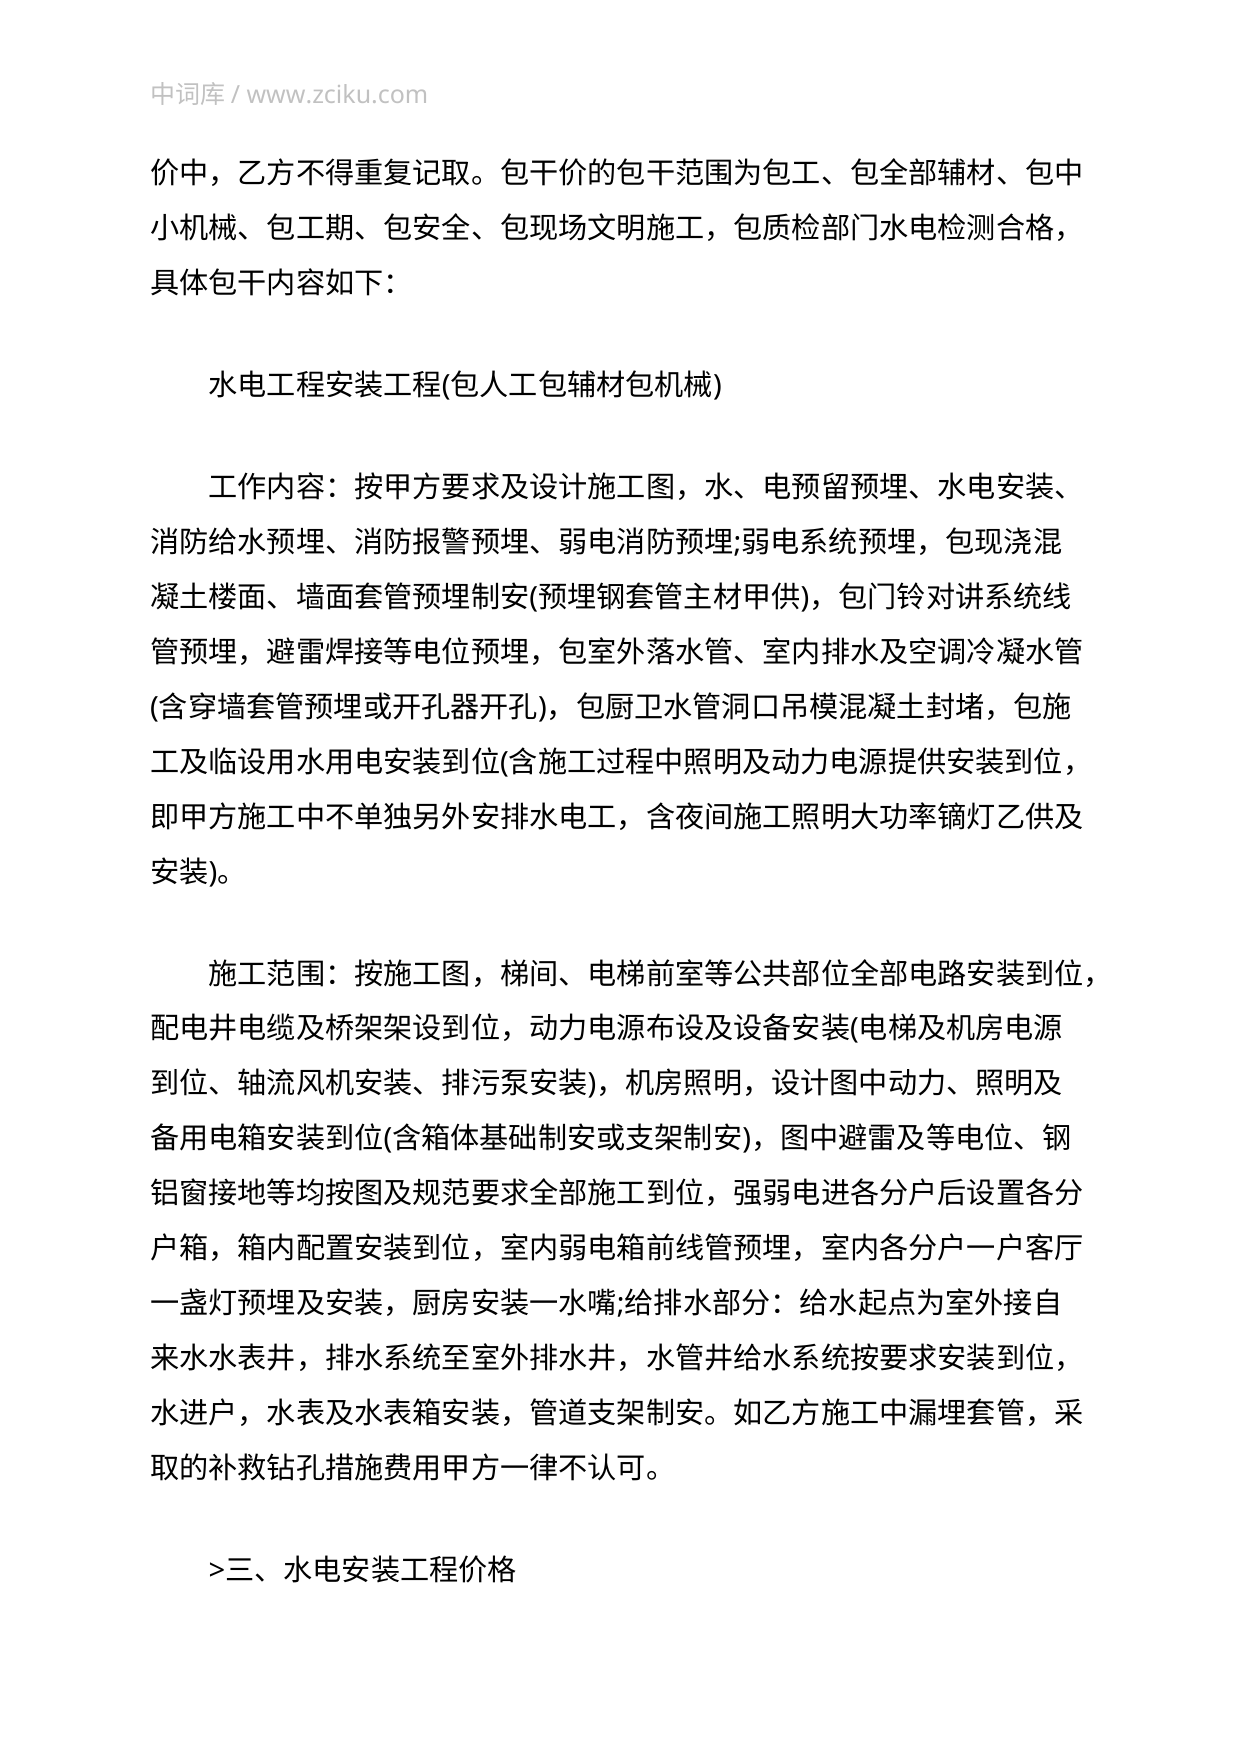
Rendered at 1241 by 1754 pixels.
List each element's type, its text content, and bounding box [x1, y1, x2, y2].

text >三、水电安装工程价格 [150, 1546, 1090, 1589]
text 工作内容：按甲方要求及设计施工图，水、电预留预埋、水电安装、消防给水预埋、消防报警预埋、弱电消防预埋;弱电系统预埋，包现浇混凝土楼面、墙面套管预埋制安(预埋钢套管主材甲供)，包门铃对讲系统线管预埋，避雷焊接等电位预埋，包室外落水管、室内排水及空调冷凝水管(含穿墙套管预埋或开孔器开孔)，包厨卫水管洞口吊模混凝土封堵，包施工及临设用水用电安装到位(含施工过程中照明及动力电源提供安装到位，即甲方施工中不单独另外安排水电工，含夜间施工照明大功率镝灯乙供及安装)。 [150, 463, 1090, 891]
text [150, 150, 1090, 302]
text 施工范围：按施工图，梯间、电梯前室等公共部位全部电路安装到位，配电井电缆及桥架架设到位，动力电源布设及设备安装(电梯及机房电源到位、轴流风机安装、排污泵安装)，机房照明，设计图中动力、照明及备用电箱安装到位(含箱体基础制安或支架制安)，图中避雷及等电位、钢铝窗接地等均按图及规范要求全部施工到位，强弱电进各分户后设置各分户箱，箱内配置安装到位，室内弱电箱前线管预埋，室内各分户一户客厅一盏灯预埋及安装，厨房安装一水嘴;给排水部分：给水起点为室外接自来水水表井，排水系统至室外排水井，水管井给水系统按要求安装到位，水进户，水表及水表箱安装，管道支架制安。如乙方施工中漏埋套管，采取的补救钻孔措施费用甲方一律不认可。 [150, 950, 1090, 1487]
text 水电工程安装工程(包人工包辅材包机械) [150, 362, 1090, 404]
